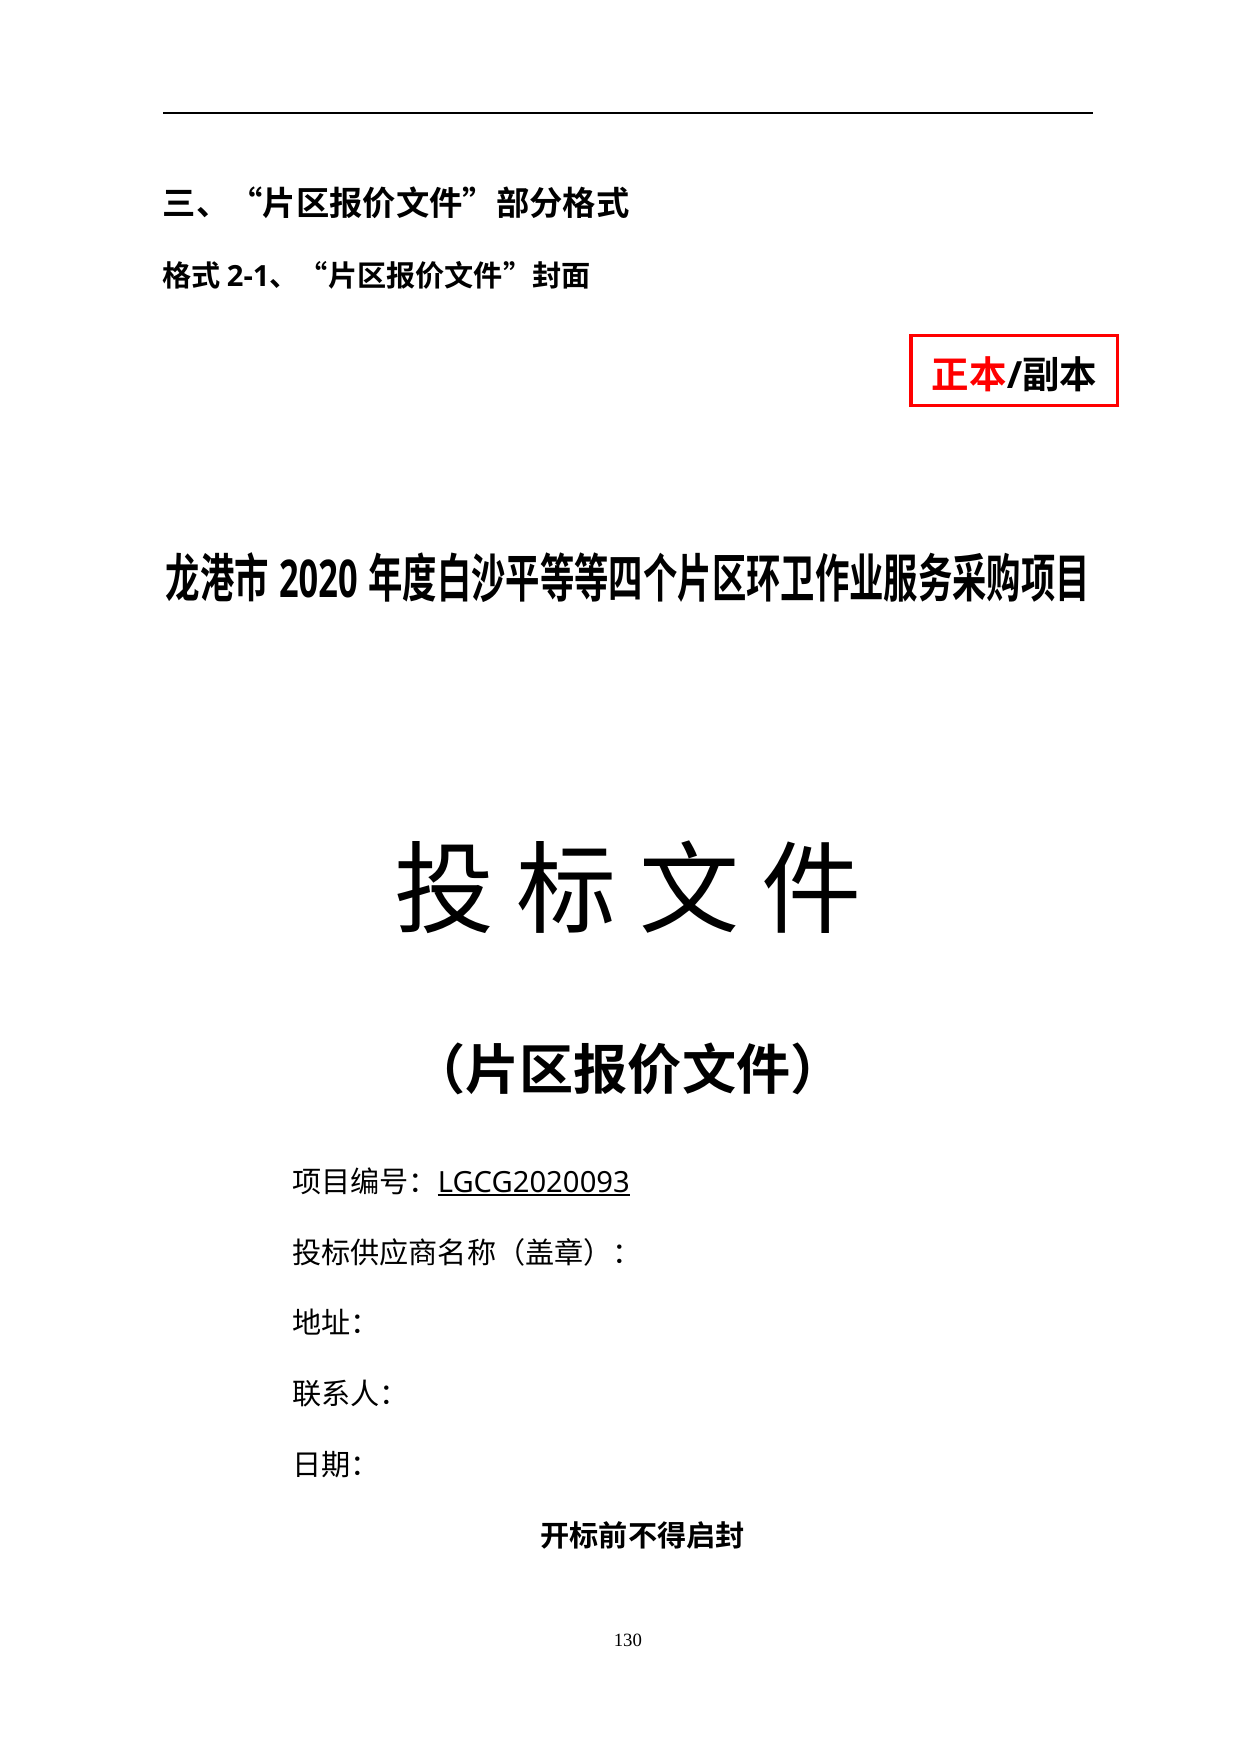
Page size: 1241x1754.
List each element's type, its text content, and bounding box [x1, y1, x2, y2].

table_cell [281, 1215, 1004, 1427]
text 龙港市2020年度白沙平等等四个片区环卫作业服务采购项目 [162, 537, 1093, 612]
text （片区报价文件） [162, 1026, 1093, 1105]
subtitle 三、“片区报价文件”部分格式 [162, 177, 1093, 225]
text 投 标 文 件 [162, 809, 1093, 954]
subtitle 格式2-1、“片区报价文件”封面 [162, 252, 1093, 295]
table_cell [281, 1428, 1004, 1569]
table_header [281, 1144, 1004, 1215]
